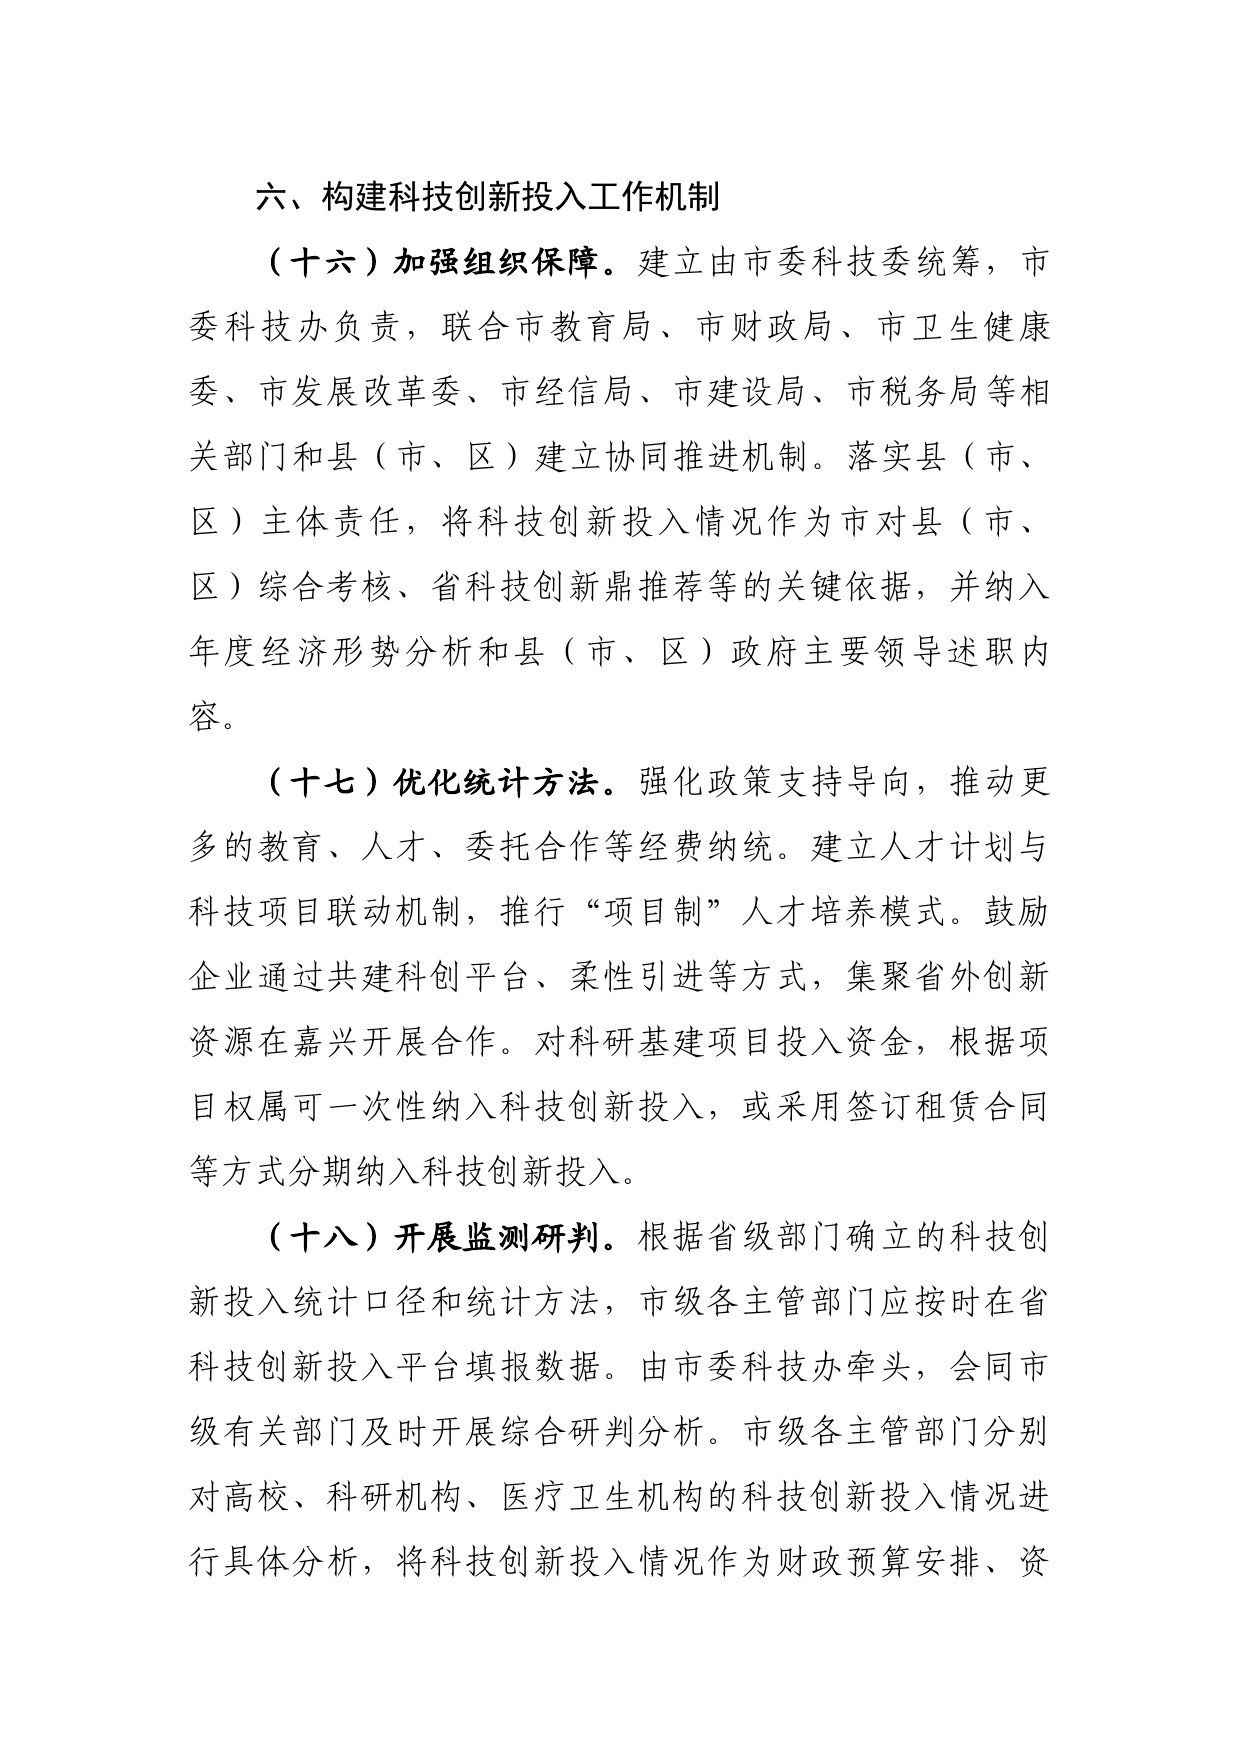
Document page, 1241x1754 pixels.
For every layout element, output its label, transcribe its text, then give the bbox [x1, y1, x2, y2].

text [187, 1202, 1053, 1592]
text （十七）优化统计方法。强化政策支持导向，推动更多的教育、人才、委托合作等经费纳统。建立人才计划与科技项目联动机制，推行“项目制”人才培养模式。鼓励企业通过共建科创平台、柔性引进等方式，集聚省外创新资源在嘉兴开展合作。对科研基建项目投入资金，根据项目权属可一次性纳入科技创新投入，或采用签订租赁合同等方式分期纳入科技创新投入。 [187, 747, 1053, 1202]
text （十六）加强组织保障。建立由市委科技委统筹，市委科技办负责，联合市教育局、市财政局、市卫生健康委、市发展改革委、市经信局、市建设局、市税务局等相关部门和县（市、区）建立协同推进机制。落实县（市、区）主体责任，将科技创新投入情况作为市对县（市、区）综合考核、省科技创新鼎推荐等的关键依据，并纳入年度经济形势分析和县（市、区）政府主要领导述职内容。 [187, 227, 1053, 747]
text 六、构建科技创新投入工作机制 [187, 162, 1053, 227]
